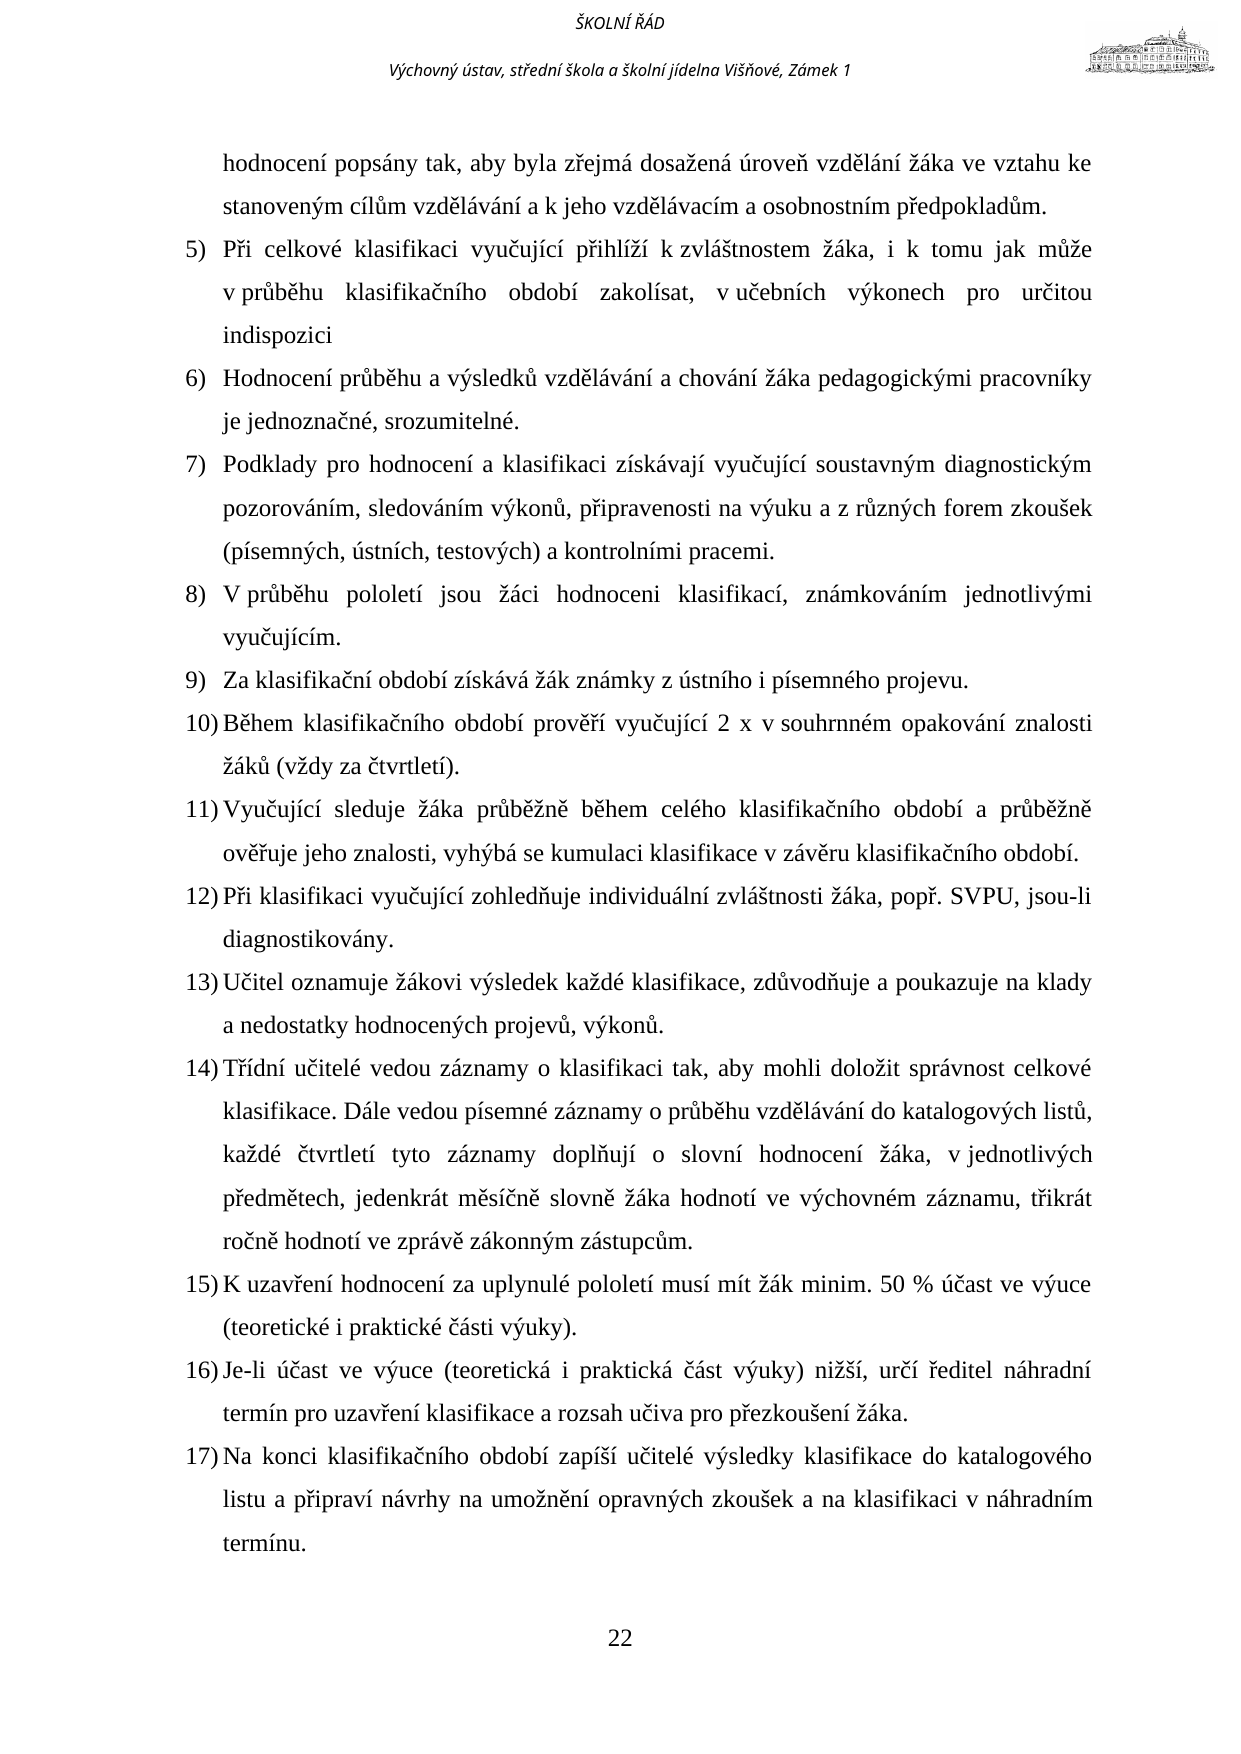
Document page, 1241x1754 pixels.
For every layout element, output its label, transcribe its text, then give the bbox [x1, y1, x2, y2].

picture [1084, 21, 1219, 79]
list Na konci klasifikačního období zapíší učitelé výsledky klasifikace do katalogového listu a připraví návrhy na umožnění opravných zkoušek a na klasifikaci v náhradním termínu. [185, 1441, 1093, 1556]
list Je-li účast ve výuce (teoretická i praktická část výuky) nižší, určí ředitel náhradní termín pro uzavření klasifikace a rozsah učiva pro přezkoušení žáka. [185, 1355, 1093, 1427]
list Podklady pro hodnocení a klasifikaci získávají vyučující soustavným diagnostickým pozorováním, sledováním výkonů, připravenosti na výuku a z různých forem zkoušek (písemných, ústních, testových) a kontrolními pracemi. [185, 449, 1093, 564]
list V průběhu pololetí jsou žáci hodnoceni klasifikací, známkováním jednotlivými vyučujícím. [185, 579, 1093, 651]
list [185, 148, 1093, 219]
list Vyučující sleduje žáka průběžně během celého klasifikačního období a průběžně ověřuje jeho znalosti, vyhýbá se kumulaci klasifikace v závěru klasifikačního období. [185, 794, 1093, 866]
list Hodnocení průběhu a výsledků vzdělávání a chování žáka pedagogickými pracovníky je jednoznačné, srozumitelné. [185, 363, 1093, 435]
list K uzavření hodnocení za uplynulé pololetí musí mít žák minim. 50 % účast ve výuce (teoretické i praktické části výuky). [185, 1269, 1093, 1341]
list Při klasifikaci vyučující zohledňuje individuální zvláštnosti žáka, popř. SVPU, jsou-li diagnostikovány. [185, 881, 1093, 953]
list Během klasifikačního období prověří vyučující 2 x v souhrnném opakování znalosti žáků (vždy za čtvrtletí). [185, 708, 1093, 780]
list Za klasifikační období získává žák známky z ústního i písemného projevu. [185, 665, 1093, 694]
list Při celkové klasifikaci vyučující přihlíží k zvláštnostem žáka, i k tomu jak může v průběhu klasifikačního období zakolísat, v učebních výkonech pro určitou indispozici [185, 234, 1093, 349]
list Třídní učitelé vedou záznamy o klasifikaci tak, aby mohli doložit správnost celkové klasifikace. Dále vedou písemné záznamy o průběhu vzdělávání do katalogových listů, každé čtvrtletí tyto záznamy doplňují o slovní hodnocení žáka, v jednotlivých předmětech, jedenkrát měsíčně slovně žáka hodnotí ve výchovném záznamu, třikrát ročně hodnotí ve zprávě zákonným zástupcům. [185, 1053, 1093, 1254]
list Učitel oznamuje žákovi výsledek každé klasifikace, zdůvodňuje a poukazuje na klady a nedostatky hodnocených projevů, výkonů. [185, 967, 1093, 1039]
